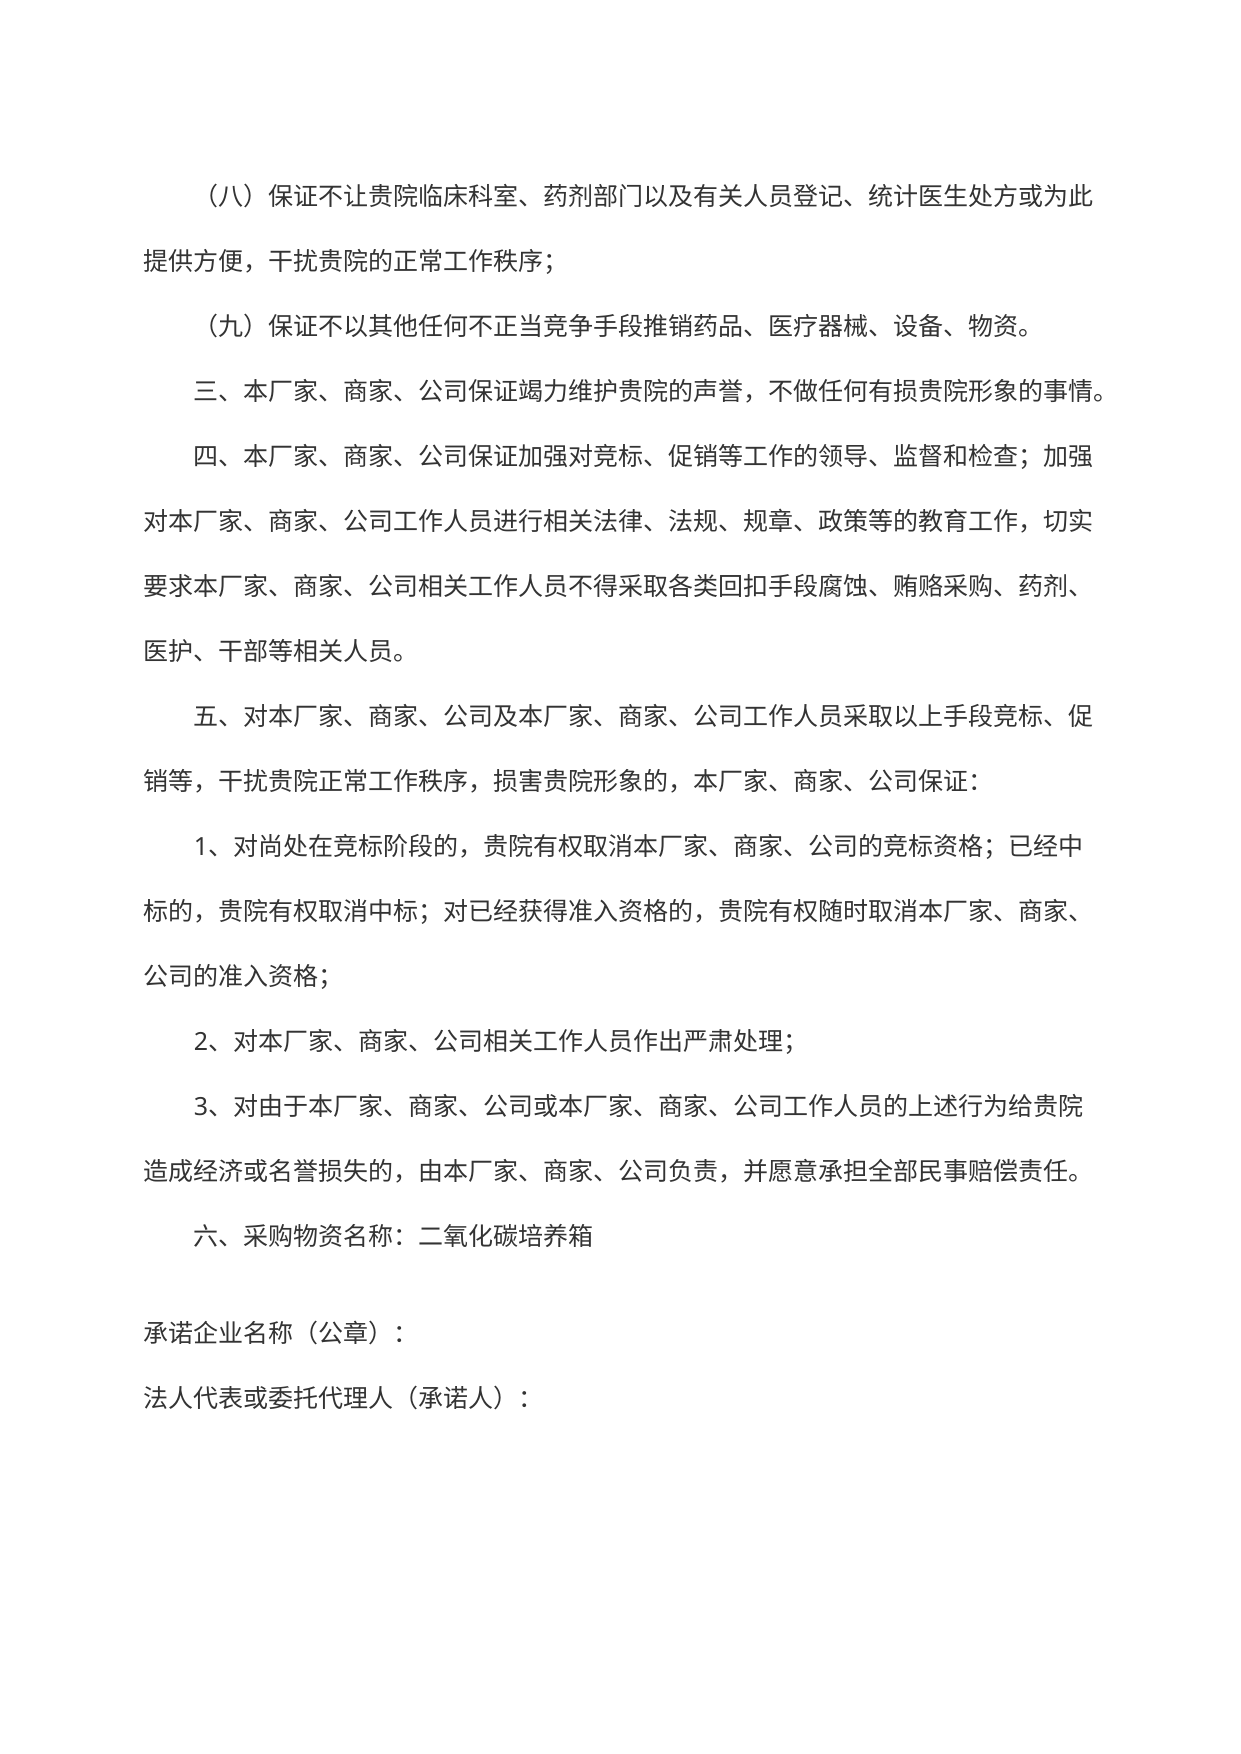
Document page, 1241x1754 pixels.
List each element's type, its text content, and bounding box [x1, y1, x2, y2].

text 五、对本厂家、商家、公司及本厂家、商家、公司工作人员采取以上手段竞标、促销等，干扰贵院正常工作秩序，损害贵院形象的，本厂家、商家、公司保证： [144, 682, 1096, 812]
text 三、本厂家、商家、公司保证竭力维护贵院的声誉，不做任何有损贵院形象的事情。 [144, 357, 1096, 422]
text 四、本厂家、商家、公司保证加强对竞标、促销等工作的领导、监督和检查；加强对本厂家、商家、公司工作人员进行相关法律、法规、规章、政策等的教育工作，切实要求本厂家、商家、公司相关工作人员不得采取各类回扣手段腐蚀、贿赂采购、药剂、医护、干部等相关人员。 [144, 422, 1096, 682]
text （九）保证不以其他任何不正当竞争手段推销药品、医疗器械、设备、物资。 [144, 292, 1096, 357]
text （八）保证不让贵院临床科室、药剂部门以及有关人员登记、统计医生处方或为此提供方便，干扰贵院的正常工作秩序； [144, 162, 1096, 292]
text 法人代表或委托代理人（承诺人）： [144, 1364, 1096, 1429]
text 3、对由于本厂家、商家、公司或本厂家、商家、公司工作人员的上述行为给贵院造成经济或名誉损失的，由本厂家、商家、公司负责，并愿意承担全部民事赔偿责任。 [144, 1072, 1096, 1202]
text 1、对尚处在竞标阶段的，贵院有权取消本厂家、商家、公司的竞标资格；已经中标的，贵院有权取消中标；对已经获得准入资格的，贵院有权随时取消本厂家、商家、公司的准入资格； [144, 812, 1096, 1007]
text 六、采购物资名称：二氧化碳培养箱 [144, 1202, 1096, 1267]
text 2、对本厂家、商家、公司相关工作人员作出严肃处理； [144, 1007, 1096, 1072]
text 承诺企业名称（公章）： [144, 1299, 1096, 1364]
